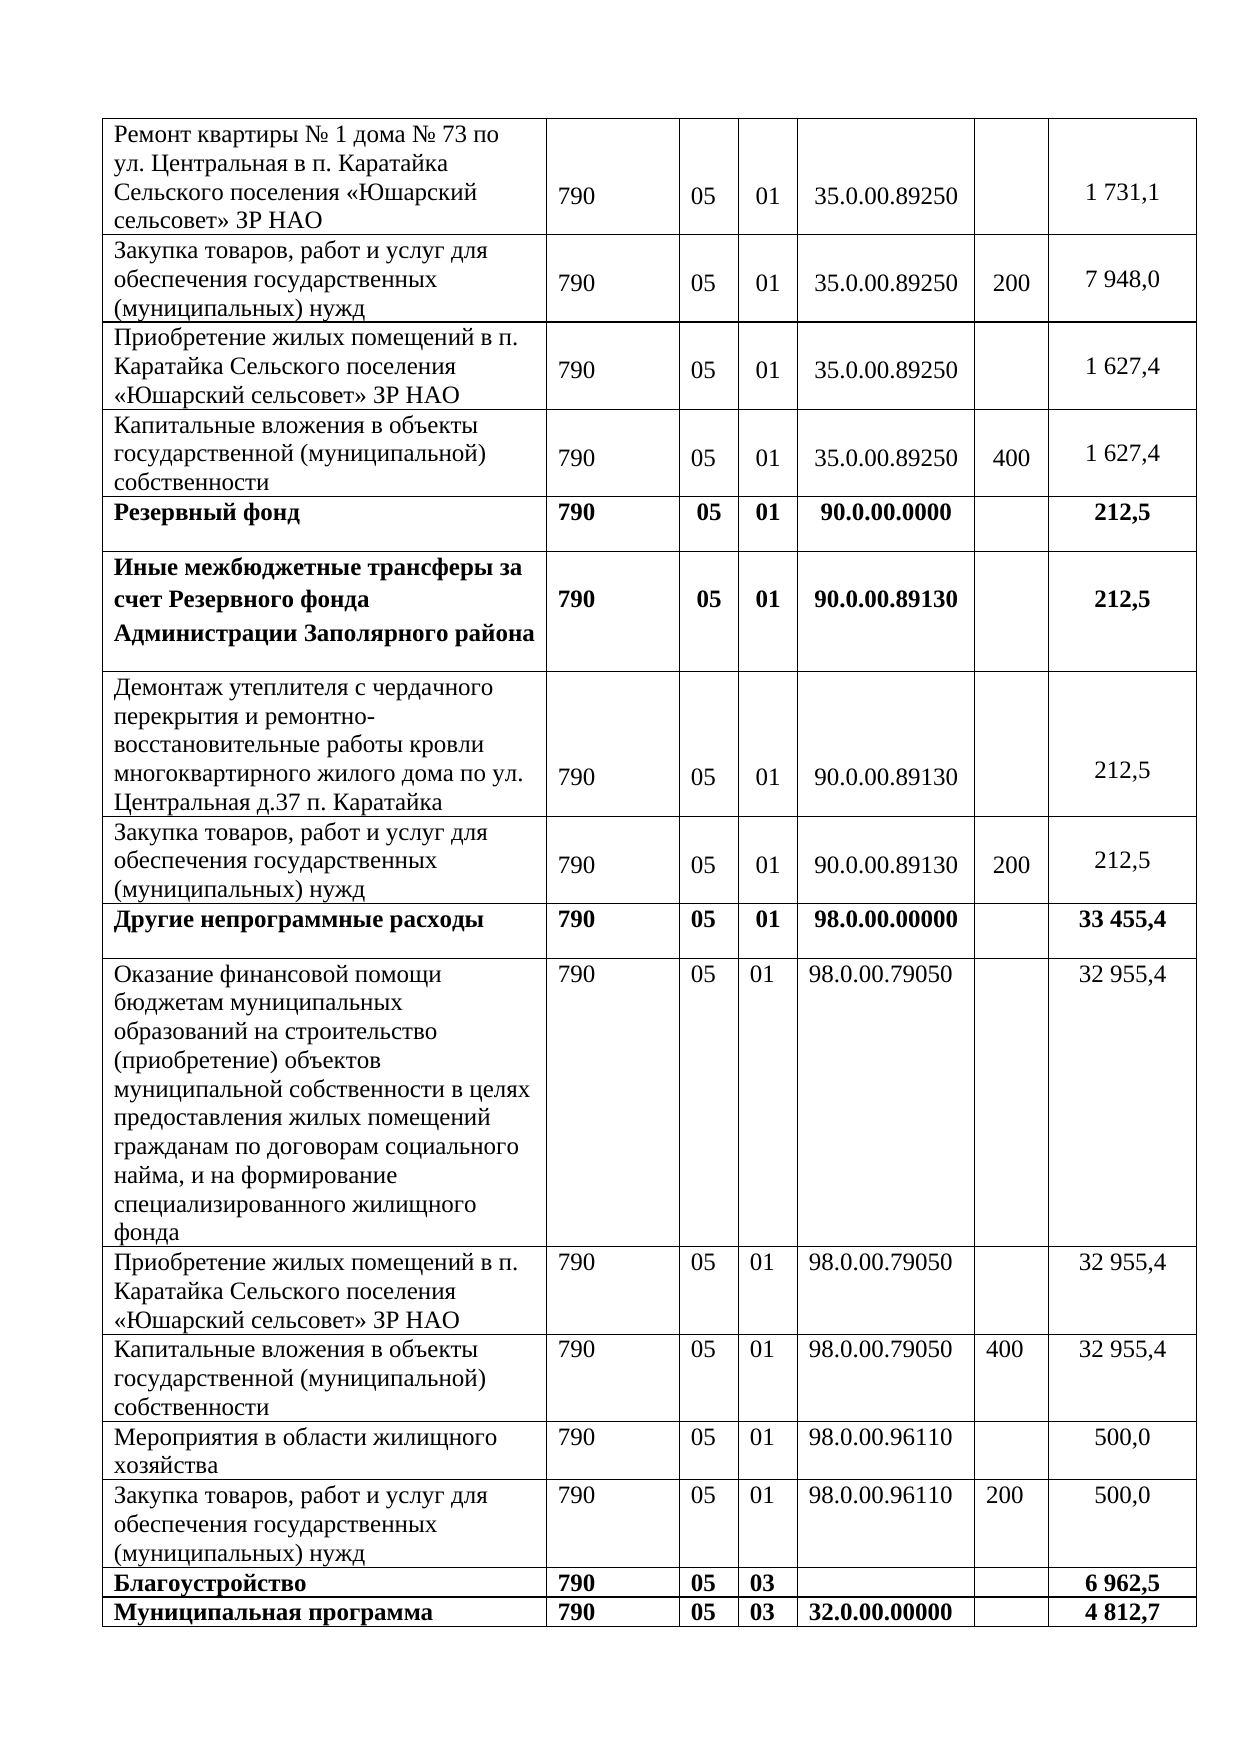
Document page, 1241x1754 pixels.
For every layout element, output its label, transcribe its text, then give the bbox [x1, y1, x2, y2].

table_cell 32 955,4 [1049, 1247, 1196, 1333]
table_cell Приобретение жилых помещений в п. Каратайка Сельского поселения «Юшарский сельсовет» ЗР НАО [103, 323, 546, 409]
table_cell Приобретение жилых помещений в п. Каратайка Сельского поселения «Юшарский сельсовет» ЗР НАО [103, 1247, 546, 1333]
table_cell 790 [547, 1598, 679, 1626]
table_cell 790 [547, 410, 679, 496]
table_cell 05 [680, 1247, 738, 1333]
table_cell 32.0.00.00000 [798, 1598, 974, 1626]
table_cell 400 [975, 1335, 1048, 1421]
table_cell Закупка товаров, работ и услуг для обеспечения государственных (муниципальных) нужд [103, 1480, 546, 1567]
table_cell 05 [680, 904, 738, 958]
table_cell 05 [680, 235, 738, 321]
table_cell 05 [680, 119, 738, 234]
table_cell 790 [547, 552, 679, 671]
table_cell 32 955,4 [1049, 1335, 1196, 1421]
table_cell 05 [680, 1422, 738, 1479]
table_cell Резервный фонд [103, 497, 546, 551]
table_cell 98.0.00.00000 [798, 904, 974, 958]
table_cell 212,5 [1049, 552, 1196, 671]
table_cell 03 [739, 1598, 797, 1626]
table_cell [975, 323, 1048, 409]
table_cell 200 [975, 817, 1048, 903]
table_cell 98.0.00.96110 [798, 1422, 974, 1479]
table_cell 500,0 [1049, 1480, 1196, 1567]
table_cell 01 [739, 497, 797, 551]
table_cell 98.0.00.79050 [798, 959, 974, 1246]
table_cell 790 [547, 817, 679, 903]
table_cell 01 [739, 1247, 797, 1333]
table_cell 01 [739, 323, 797, 409]
table_cell 7 948,0 [1049, 235, 1196, 321]
table_cell Капитальные вложения в объекты государственной (муниципальной) собственности [103, 410, 546, 496]
table_cell 790 [547, 1335, 679, 1421]
table_cell 01 [739, 959, 797, 1246]
table_cell 90.0.00.0000 [798, 497, 974, 551]
table_cell 01 [739, 410, 797, 496]
table_cell 01 [739, 119, 797, 234]
table_cell Иные межбюджетные трансферы за счет Резервного фонда Администрации Заполярного района [103, 552, 546, 671]
table_cell 32 955,4 [1049, 959, 1196, 1246]
table_cell Мероприятия в области жилищного хозяйства [103, 1422, 546, 1479]
table_cell 90.0.00.89130 [798, 817, 974, 903]
table_cell Демонтаж утеплителя с чердачного перекрытия и ремонтно-восстановительные работы кровли многоквартирного жилого дома по ул. Центральная д.37 п. Каратайка [103, 672, 546, 816]
table_cell 212,5 [1049, 817, 1196, 903]
table_cell 500,0 [1049, 1422, 1196, 1479]
table_cell 790 [547, 959, 679, 1246]
table_cell 01 [739, 552, 797, 671]
table_cell 790 [547, 119, 679, 234]
table_cell 01 [739, 817, 797, 903]
table_cell 05 [680, 1598, 738, 1626]
table_cell 05 [680, 1335, 738, 1421]
table_cell [975, 904, 1048, 958]
table_cell 05 [680, 959, 738, 1246]
table_cell 212,5 [1049, 672, 1196, 816]
table_cell Другие непрограммные расходы [103, 904, 546, 958]
table_cell 01 [739, 235, 797, 321]
table_cell 33 455,4 [1049, 904, 1196, 958]
table_cell 98.0.00.79050 [798, 1335, 974, 1421]
table_cell 90.0.00.89130 [798, 672, 974, 816]
table_cell Закупка товаров, работ и услуг для обеспечения государственных (муниципальных) нужд [103, 235, 546, 321]
table_cell 790 [547, 672, 679, 816]
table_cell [103, 1598, 546, 1626]
table_cell 790 [547, 1247, 679, 1333]
table_cell Закупка товаров, работ и услуг для обеспечения государственных (муниципальных) нужд [103, 817, 546, 903]
table_cell [975, 119, 1048, 234]
table_cell 790 [547, 1422, 679, 1479]
table_cell 05 [680, 672, 738, 816]
table_cell [975, 552, 1048, 671]
table_cell 01 [739, 1335, 797, 1421]
table_cell 790 [547, 235, 679, 321]
table_cell 790 [547, 904, 679, 958]
table_cell 05 [680, 497, 738, 551]
table_cell 01 [739, 1480, 797, 1567]
table_cell 4 812,7 [1049, 1598, 1196, 1626]
table_cell 790 [547, 323, 679, 409]
table_cell 05 [680, 1568, 738, 1596]
table_cell 200 [975, 1480, 1048, 1567]
table_cell [975, 959, 1048, 1246]
table_cell Благоустройство [103, 1568, 546, 1596]
table_cell 1 627,4 [1049, 410, 1196, 496]
table_cell 01 [739, 672, 797, 816]
table_cell [975, 1568, 1048, 1596]
table_cell 90.0.00.89130 [798, 552, 974, 671]
table_cell 35.0.00.89250 [798, 323, 974, 409]
table_cell 03 [739, 1568, 797, 1596]
table_cell 35.0.00.89250 [798, 119, 974, 234]
table_cell [975, 672, 1048, 816]
table_cell 1 731,1 [1049, 119, 1196, 234]
table_cell 1 627,4 [1049, 323, 1196, 409]
table_cell 98.0.00.79050 [798, 1247, 974, 1333]
table_cell 01 [739, 904, 797, 958]
table_cell 05 [680, 323, 738, 409]
table_cell 01 [739, 1422, 797, 1479]
table_cell 05 [680, 1480, 738, 1567]
table_cell 400 [975, 410, 1048, 496]
table_cell 35.0.00.89250 [798, 410, 974, 496]
table_cell 35.0.00.89250 [798, 235, 974, 321]
table_cell Капитальные вложения в объекты государственной (муниципальной) собственности [103, 1335, 546, 1421]
table_cell [975, 1422, 1048, 1479]
table_cell [975, 497, 1048, 551]
table_cell 05 [680, 552, 738, 671]
table_cell Ремонт квартиры № 1 дома № 73 по ул. Центральная в п. Каратайка Сельского поселения «Юшарский сельсовет» ЗР НАО [103, 119, 546, 234]
table_cell 790 [547, 1480, 679, 1567]
table_cell 05 [680, 410, 738, 496]
table_cell 6 962,5 [1049, 1568, 1196, 1596]
table_cell 200 [975, 235, 1048, 321]
table_cell Оказание финансовой помощи бюджетам муниципальных образований на строительство (приобретение) объектов муниципальной собственности в целях предоставления жилых помещений гражданам по договорам социального найма, и на формирование специализированного жилищного фонда [103, 959, 546, 1246]
table_cell 98.0.00.96110 [798, 1480, 974, 1567]
table_cell 212,5 [1049, 497, 1196, 551]
table_cell 05 [680, 817, 738, 903]
table_cell [975, 1598, 1048, 1626]
table_cell 790 [547, 1568, 679, 1596]
table_cell [798, 1568, 974, 1596]
table_cell 790 [547, 497, 679, 551]
table_cell [975, 1247, 1048, 1333]
